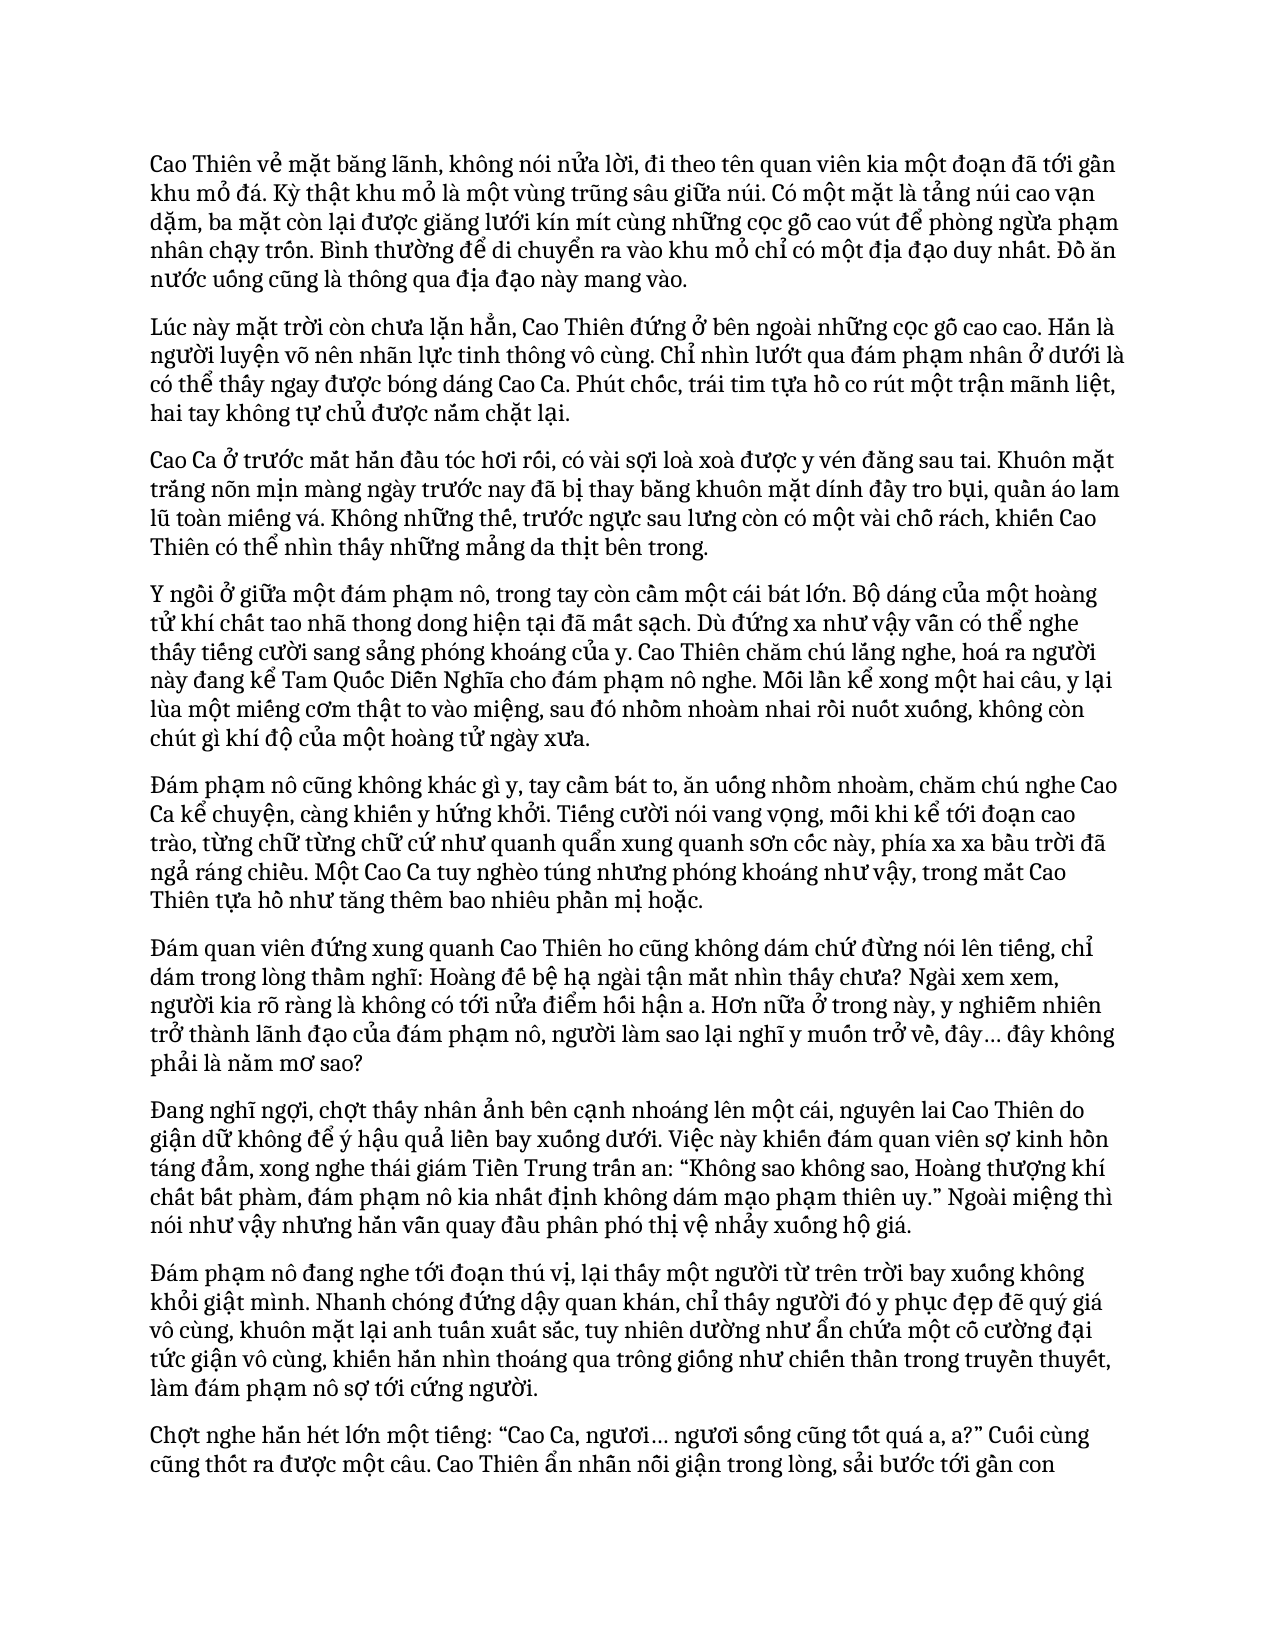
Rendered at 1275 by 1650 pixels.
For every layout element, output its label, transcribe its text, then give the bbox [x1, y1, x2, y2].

text Cao Thiên vẻ mặt băng lãnh, không nói nửa lời, đi theo tên quan viên kia một đoạn đã tới gần khu mỏ đá. Kỳ thật khu mỏ là một vùng trũng sâu giữa núi. Có một mặt là tảng núi cao vạn dặm, ba mặt còn lại được giăng lưới kín mít cùng những cọc gỗ cao vút để phòng ngừa phạm nhân chạy trốn. Bình thường để di chuyển ra vào khu mỏ chỉ có một địa đạo duy nhất. Đồ ăn nước uống cũng là thông qua địa đạo này mang vào. [150, 150, 1125, 294]
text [150, 1421, 1125, 1479]
text Y ngồi ở giữa một đám phạm nô, trong tay còn cầm một cái bát lớn. Bộ dáng của một hoàng tử khí chất tao nhã thong dong hiện tại đã mất sạch. Dù đứng xa như vậy vẫn có thể nghe thấy tiếng cười sang sảng phóng khoáng của y. Cao Thiên chăm chú lắng nghe, hoá ra người này đang kể Tam Quốc Diễn Nghĩa cho đám phạm nô nghe. Mỗi lần kể xong một hai câu, y lại lùa một miếng cơm thật to vào miệng, sau đó nhồm nhoàm nhai rồi nuốt xuống, không còn chút gì khí độ của một hoàng tử ngày xưa. [150, 580, 1125, 752]
text Đang nghĩ ngợi, chợt thấy nhân ảnh bên cạnh nhoáng lên một cái, nguyên lai Cao Thiên do giận dữ không để ý hậu quả liền bay xuống dưới. Việc này khiến đám quan viên sợ kinh hồn táng đảm, xong nghe thái giám Tiền Trung trấn an: “Không sao không sao, Hoàng thượng khí chất bất phàm, đám phạm nô kia nhất định không dám mạo phạm thiên uy.” Ngoài miệng thì nói như vậy nhưng hắn vẫn quay đầu phân phó thị vệ nhảy xuống hộ giá. [150, 1096, 1125, 1240]
text Đám phạm nô cũng không khác gì y, tay cầm bát to, ăn uống nhồm nhoàm, chăm chú nghe Cao Ca kể chuyện, càng khiến y hứng khởi. Tiếng cười nói vang vọng, mỗi khi kể tới đoạn cao trào, từng chữ từng chữ cứ như quanh quẩn xung quanh sơn cốc này, phía xa xa bầu trời đã ngả ráng chiều. Một Cao Ca tuy nghèo túng nhưng phóng khoáng như vậy, trong mắt Cao Thiên tựa hồ như tăng thêm bao nhiêu phần mị hoặc. [150, 771, 1125, 915]
text Đám quan viên đứng xung quanh Cao Thiên ho cũng không dám chứ đừng nói lên tiếng, chỉ dám trong lòng thầm nghĩ: Hoàng đế bệ hạ ngài tận mắt nhìn thấy chưa? Ngài xem xem, người kia rõ ràng là không có tới nửa điểm hối hận a. Hơn nữa ở trong này, y nghiễm nhiên trở thành lãnh đạo của đám phạm nô, người làm sao lại nghĩ y muốn trở về, đây… đây không phải là nằm mơ sao? [150, 934, 1125, 1077]
text Đám phạm nô đang nghe tới đoạn thú vị, lại thấy một người từ trên trời bay xuống không khỏi giật mình. Nhanh chóng đứng dậy quan khán, chỉ thấy người đó y phục đẹp đẽ quý giá vô cùng, khuôn mặt lại anh tuấn xuất sắc, tuy nhiên dường như ẩn chứa một cỗ cường đại tức giận vô cùng, khiến hắn nhìn thoáng qua trông giống như chiến thần trong truyền thuyết, làm đám phạm nô sợ tới cứng người. [150, 1259, 1125, 1402]
text Lúc này mặt trời còn chưa lặn hẳn, Cao Thiên đứng ở bên ngoài những cọc gỗ cao cao. Hắn là người luyện võ nên nhãn lực tinh thông vô cùng. Chỉ nhìn lướt qua đám phạm nhân ở dưới là có thể thấy ngay được bóng dáng Cao Ca. Phút chốc, trái tim tựa hồ co rút một trận mãnh liệt, hai tay không tự chủ được nắm chặt lại. [150, 312, 1125, 427]
text Cao Ca ở trước mắt hắn đầu tóc hơi rối, có vài sợi loà xoà được y vén đằng sau tai. Khuôn mặt trắng nõn mịn màng ngày trước nay đã bị thay bằng khuôn mặt dính đầy tro bụi, quần áo lam lũ toàn miếng vá. Không những thế, trước ngực sau lưng còn có một vài chỗ rách, khiến Cao Thiên có thể nhìn thấy những mảng da thịt bên trong. [150, 446, 1125, 561]
